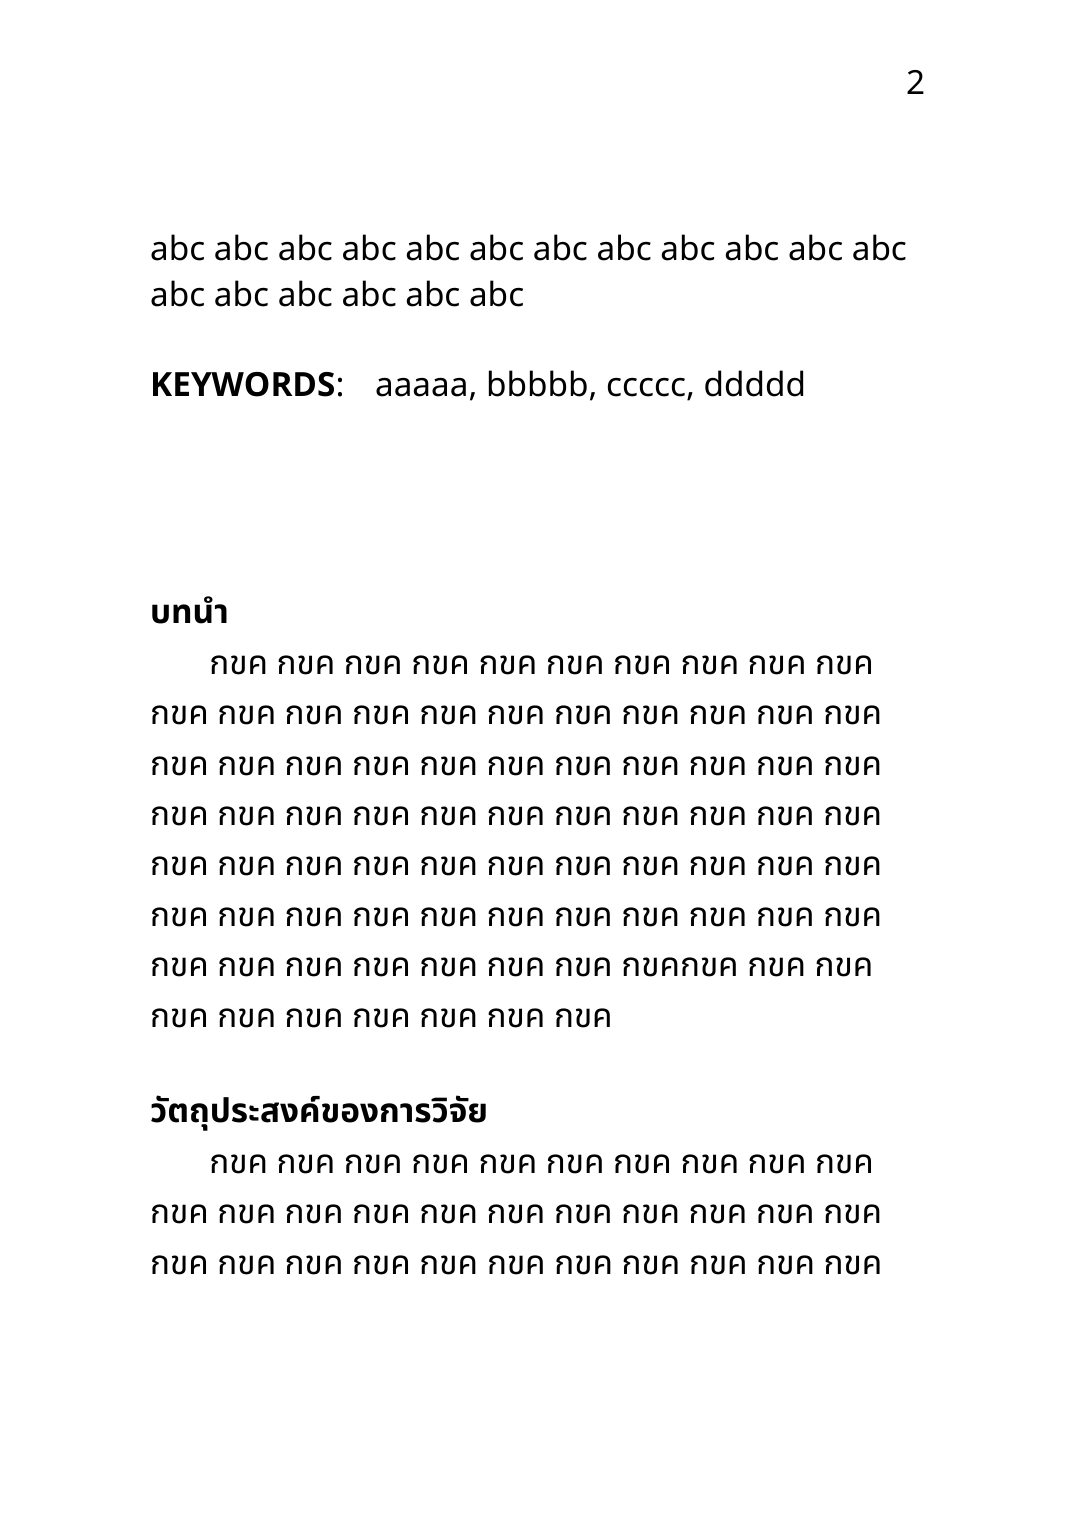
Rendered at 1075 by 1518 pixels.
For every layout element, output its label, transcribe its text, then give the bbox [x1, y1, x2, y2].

text กขค กขค กขค กขค กขค กขค กขค กขค กขค กขค กขค กขค กขค กขค กขค กขค กขค กขค กขค กขค กขค กขค กขค กขค กขค กขค กขค กขค กขค กขค กขค กขค กขค กขค กขค กขค กขค กขค กขค กขค กขค กขค กขค กขค กขค กขค กขค กขค กขค กขค กขค กขค กขค กขค กขค กขค กขค กขค กขค กขค กขค กขค กขค กขค กขค กขค กขค กขค กขค กขค กขค กขค กขคกขค กขค กขค กขค กขค กขค กขค กขค กขค กขค [150, 639, 925, 1042]
text KEYWORDS: aaaaa, bbbbb, ccccc, ddddd [150, 361, 925, 407]
text กขค กขค กขค กขค กขค กขค กขค กขค กขค กขค กขค กขค กขค กขค กขค กขค กขค กขค กขค กขค กขค กขค กขค กขค กขค กขค กขค กขค กขค กขค กขค กขค [150, 1138, 925, 1289]
text บทนำ [150, 588, 925, 639]
text วัตถุประสงค์ของการวิจัย [150, 1087, 925, 1138]
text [150, 225, 925, 316]
